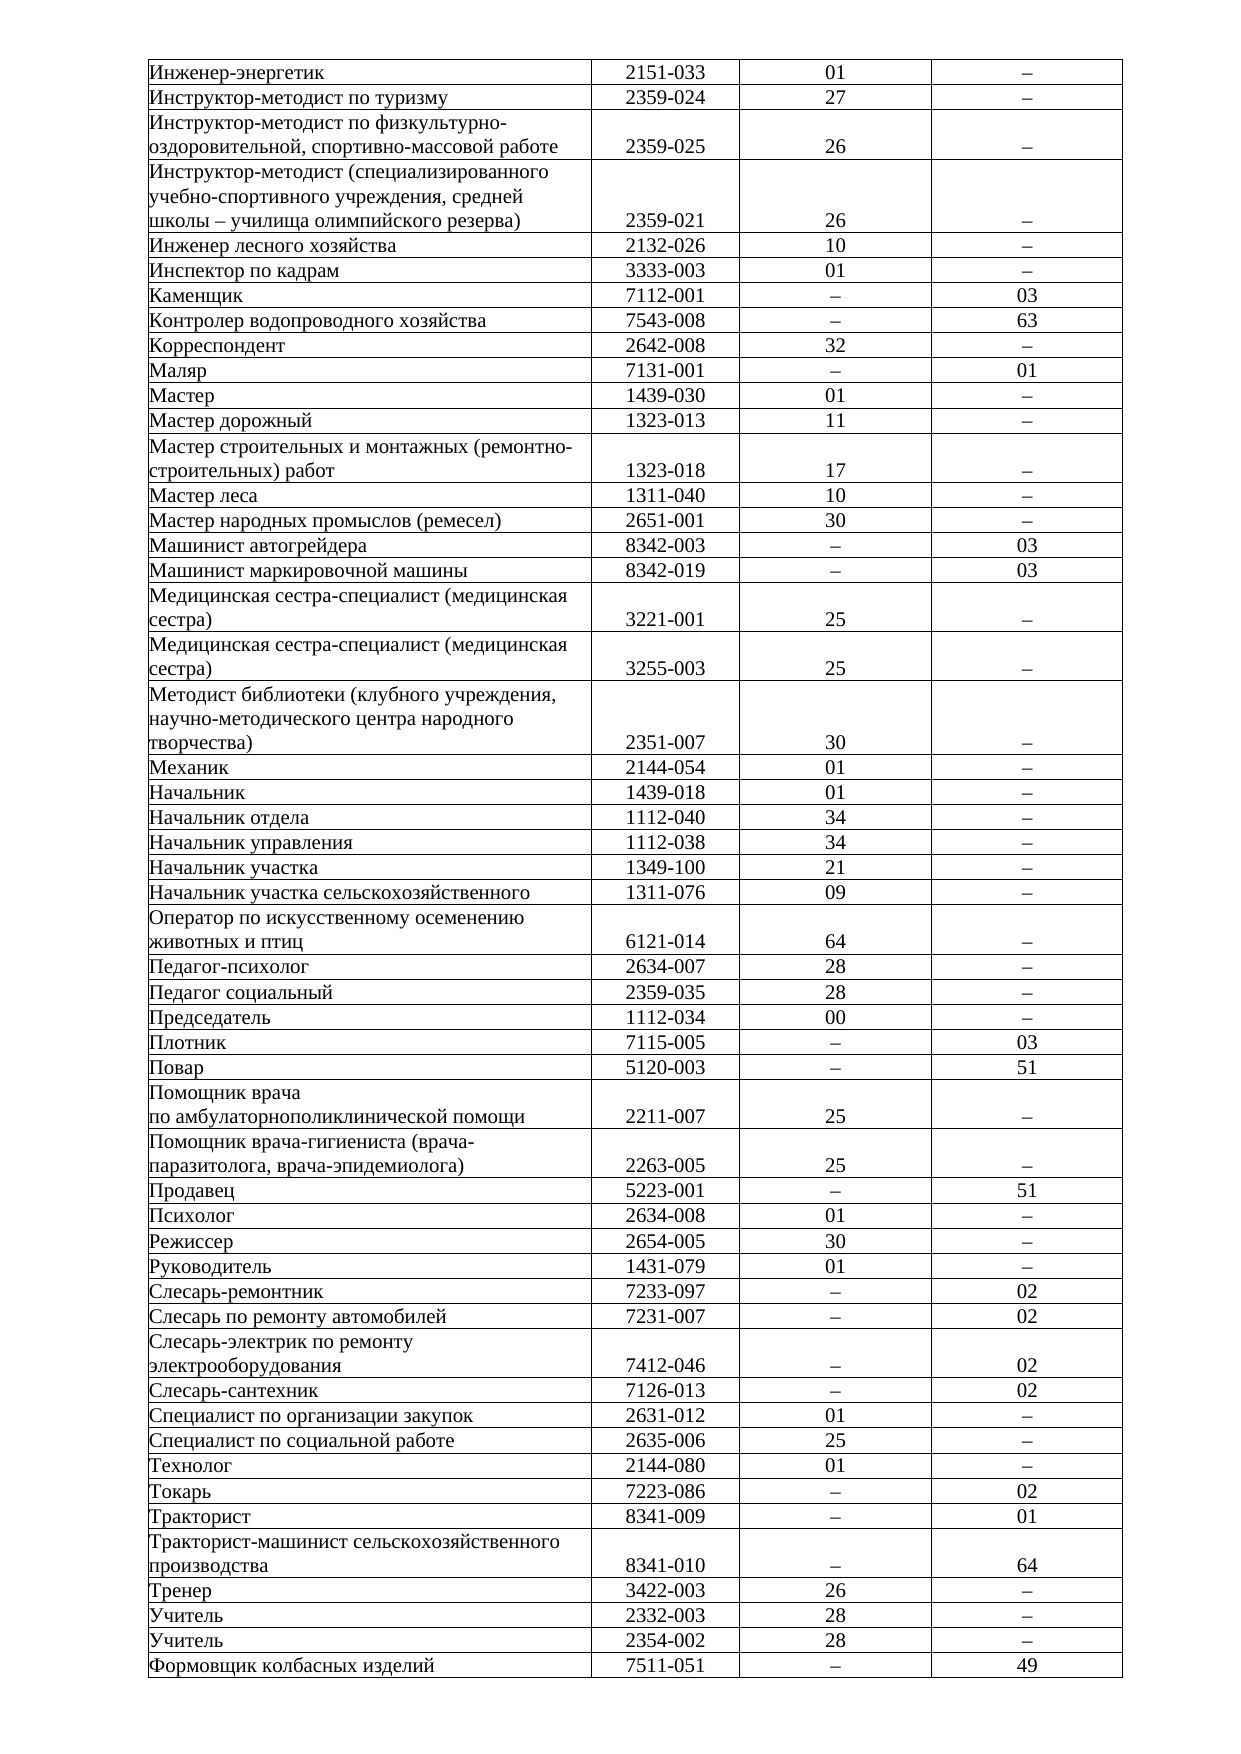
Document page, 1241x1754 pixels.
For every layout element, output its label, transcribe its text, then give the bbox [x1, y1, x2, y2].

table_cell 2634-007 [592, 955, 739, 978]
table_cell – [932, 1129, 1122, 1177]
table_cell – [932, 233, 1122, 257]
table_cell 01 [740, 1454, 931, 1477]
table_cell – [740, 1279, 931, 1303]
table_cell 01 [740, 1254, 931, 1278]
table_cell Инструктор-методист по туризму [149, 85, 591, 109]
table_cell Специалист по организации закупок [149, 1403, 591, 1427]
table_cell – [932, 681, 1122, 754]
table_cell – [932, 483, 1122, 507]
table_cell 8342-019 [592, 558, 739, 582]
table_cell – [932, 1428, 1122, 1452]
table_cell – [932, 855, 1122, 879]
table_cell – [932, 1254, 1122, 1278]
table_cell Помощник врача-гигиениста (врача-паразитолога, врача-эпидемиолога) [149, 1129, 591, 1177]
table_cell – [932, 383, 1122, 407]
table_cell Машинист маркировочной машины [149, 558, 591, 582]
table_cell 34 [740, 830, 931, 854]
table_cell – [932, 805, 1122, 829]
table_cell 2359-025 [592, 110, 739, 158]
table_cell Мастер [149, 383, 591, 407]
table_cell 5120-003 [592, 1055, 739, 1079]
table_cell 28 [740, 955, 931, 978]
table_cell – [932, 980, 1122, 1004]
table_cell Тракторист-машинист сельскохозяйственного производства [149, 1529, 591, 1577]
table_cell – [932, 1454, 1122, 1477]
table_cell – [932, 1403, 1122, 1427]
table_cell 02 [932, 1279, 1122, 1303]
table_cell – [932, 755, 1122, 779]
table_cell 30 [740, 681, 931, 754]
table_cell 7131-001 [592, 358, 739, 382]
table_cell Инструктор-методист (специализированного учебно-спортивного учреждения, средней школы – училища олимпийского резерва) [149, 160, 591, 232]
table_cell – [932, 632, 1122, 680]
table_cell Режиссер [149, 1229, 591, 1253]
table_cell Мастер леса [149, 483, 591, 507]
table_cell 7543-008 [592, 308, 739, 332]
table_cell 10 [740, 233, 931, 257]
table_cell Продавец [149, 1178, 591, 1202]
table_cell 25 [740, 1080, 931, 1128]
table_cell – [740, 1030, 931, 1054]
table_cell 8341-010 [592, 1529, 739, 1577]
table_cell 2642-008 [592, 333, 739, 357]
table_cell Мастер дорожный [149, 409, 591, 432]
table_cell 8341-009 [592, 1504, 739, 1528]
table_cell 51 [932, 1055, 1122, 1079]
table_cell – [932, 1628, 1122, 1652]
table_cell 01 [740, 1403, 931, 1427]
table_cell Инженер лесного хозяйства [149, 233, 591, 257]
table_cell 26 [740, 1578, 931, 1602]
table_cell – [932, 1578, 1122, 1602]
table_cell 01 [740, 1204, 931, 1227]
table_cell 30 [740, 508, 931, 532]
table_cell 03 [932, 533, 1122, 557]
table_cell – [740, 1304, 931, 1328]
table_cell – [932, 409, 1122, 432]
table_cell Плотник [149, 1030, 591, 1054]
table_cell – [932, 160, 1122, 232]
table_cell 8342-003 [592, 533, 739, 557]
table_cell Руководитель [149, 1254, 591, 1278]
table_cell Методист библиотеки (клубного учреждения, научно-методического центра народного творчества) [149, 681, 591, 754]
table_cell – [740, 1529, 931, 1577]
table_cell 64 [740, 905, 931, 953]
table_cell 7112-001 [592, 283, 739, 307]
table_cell 7115-005 [592, 1030, 739, 1054]
table_cell 7412-046 [592, 1329, 739, 1377]
table_cell 32 [740, 333, 931, 357]
table_cell 2211-007 [592, 1080, 739, 1128]
table_cell 7511-051 [592, 1653, 739, 1677]
table_cell 1431-079 [592, 1254, 739, 1278]
table_cell 09 [740, 880, 931, 904]
table_cell 3422-003 [592, 1578, 739, 1602]
table_cell – [740, 533, 931, 557]
table_cell – [932, 1080, 1122, 1128]
table_cell 1323-018 [592, 434, 739, 482]
table_cell – [932, 905, 1122, 953]
table_cell – [932, 110, 1122, 158]
table_cell – [932, 1204, 1122, 1227]
table_cell 1323-013 [592, 409, 739, 432]
table_cell 1311-076 [592, 880, 739, 904]
table_cell 7233-097 [592, 1279, 739, 1303]
table_cell Председатель [149, 1005, 591, 1029]
table_cell 1439-030 [592, 383, 739, 407]
table_cell 51 [932, 1178, 1122, 1202]
table_cell Начальник участка [149, 855, 591, 879]
table_cell 28 [740, 1628, 931, 1652]
table_cell 2634-008 [592, 1204, 739, 1227]
table_cell Помощник врача по амбулаторнополиклинической помощи [149, 1080, 591, 1128]
table_cell – [932, 60, 1122, 84]
table_cell 28 [740, 980, 931, 1004]
table_cell Педагог социальный [149, 980, 591, 1004]
table_cell 02 [932, 1479, 1122, 1503]
table_cell 25 [740, 1428, 931, 1452]
table_cell 2144-054 [592, 755, 739, 779]
table_cell – [740, 1378, 931, 1402]
table_cell 26 [740, 160, 931, 232]
table_cell Формовщик колбасных изделий [149, 1653, 591, 1677]
table_cell Слесарь-электрик по ремонту электрооборудования [149, 1329, 591, 1377]
table_cell 7126-013 [592, 1378, 739, 1402]
table_cell – [740, 1653, 931, 1677]
table_cell 30 [740, 1229, 931, 1253]
table_cell – [932, 1005, 1122, 1029]
table_cell 2332-003 [592, 1603, 739, 1627]
table_cell Учитель [149, 1603, 591, 1627]
table_cell 1112-040 [592, 805, 739, 829]
table_cell 03 [932, 1030, 1122, 1054]
table_cell 2359-024 [592, 85, 739, 109]
table_cell 1112-034 [592, 1005, 739, 1029]
table_cell – [740, 1055, 931, 1079]
table_cell 2354-002 [592, 1628, 739, 1652]
table_cell Начальник [149, 780, 591, 804]
table_cell Механик [149, 755, 591, 779]
table_cell 28 [740, 1603, 931, 1627]
table_cell 3221-001 [592, 583, 739, 631]
table_cell 01 [932, 1504, 1122, 1528]
table_cell Психолог [149, 1204, 591, 1227]
table_cell Технолог [149, 1454, 591, 1477]
table_cell – [932, 955, 1122, 978]
table_cell Контролер водопроводного хозяйства [149, 308, 591, 332]
table_cell 26 [740, 110, 931, 158]
table_cell Учитель [149, 1628, 591, 1652]
table_cell 00 [740, 1005, 931, 1029]
table_cell – [932, 780, 1122, 804]
table_cell 01 [740, 60, 931, 84]
table_cell 01 [740, 780, 931, 804]
table_cell Мастер народных промыслов (ремесел) [149, 508, 591, 532]
table_cell Слесарь-сантехник [149, 1378, 591, 1402]
table_cell – [740, 358, 931, 382]
table_cell 1439-018 [592, 780, 739, 804]
table_cell Инженер-энергетик [149, 60, 591, 84]
table_cell Каменщик [149, 283, 591, 307]
table_cell 2654-005 [592, 1229, 739, 1253]
table_cell 02 [932, 1329, 1122, 1377]
table_cell 2263-005 [592, 1129, 739, 1177]
table_cell – [740, 1504, 931, 1528]
table_cell Начальник управления [149, 830, 591, 854]
table_cell – [740, 283, 931, 307]
table_cell 2151-033 [592, 60, 739, 84]
table_cell Слесарь по ремонту автомобилей [149, 1304, 591, 1328]
table_cell – [932, 434, 1122, 482]
table_cell 1112-038 [592, 830, 739, 854]
table_cell Медицинская сестра-специалист (медицинская сестра) [149, 583, 591, 631]
table_cell – [932, 1229, 1122, 1253]
table_cell – [932, 1603, 1122, 1627]
table_cell Начальник отдела [149, 805, 591, 829]
table_cell 2651-001 [592, 508, 739, 532]
table_cell – [932, 830, 1122, 854]
table_cell Инструктор-методист по физкультурно-оздоровительной, спортивно-массовой работе [149, 110, 591, 158]
table_cell 02 [932, 1304, 1122, 1328]
table_cell 2635-006 [592, 1428, 739, 1452]
table_cell 25 [740, 632, 931, 680]
table_cell Инспектор по кадрам [149, 258, 591, 282]
table_cell 10 [740, 483, 931, 507]
table_cell 25 [740, 1129, 931, 1177]
table_cell 03 [932, 283, 1122, 307]
table_cell Токарь [149, 1479, 591, 1503]
table_cell Машинист автогрейдера [149, 533, 591, 557]
table_cell 17 [740, 434, 931, 482]
table_cell 49 [932, 1653, 1122, 1677]
table_cell Тракторист [149, 1504, 591, 1528]
table_cell 27 [740, 85, 931, 109]
table_cell 7223-086 [592, 1479, 739, 1503]
table_cell 1311-040 [592, 483, 739, 507]
table_cell 34 [740, 805, 931, 829]
table_cell – [740, 308, 931, 332]
table_cell 7231-007 [592, 1304, 739, 1328]
table_cell – [740, 558, 931, 582]
table_cell – [932, 583, 1122, 631]
table_cell 2351-007 [592, 681, 739, 754]
table_cell 2359-021 [592, 160, 739, 232]
table_cell – [932, 258, 1122, 282]
table_cell 1349-100 [592, 855, 739, 879]
table_cell 01 [740, 383, 931, 407]
table_cell 2144-080 [592, 1454, 739, 1477]
table_cell 3333-003 [592, 258, 739, 282]
table_cell 2631-012 [592, 1403, 739, 1427]
table_cell Специалист по социальной работе [149, 1428, 591, 1452]
table_cell Начальник участка сельскохозяйственного [149, 880, 591, 904]
table_cell 5223-001 [592, 1178, 739, 1202]
table_cell 25 [740, 583, 931, 631]
table_cell Мастер строительных и монтажных (ремонтно-строительных) работ [149, 434, 591, 482]
table_cell Повар [149, 1055, 591, 1079]
table_cell 2359-035 [592, 980, 739, 1004]
table_cell Медицинская сестра-специалист (медицинская сестра) [149, 632, 591, 680]
table_cell Маляр [149, 358, 591, 382]
table_cell 01 [932, 358, 1122, 382]
table_cell 01 [740, 258, 931, 282]
table_cell – [932, 333, 1122, 357]
table_cell Слесарь-ремонтник [149, 1279, 591, 1303]
table_cell Оператор по искусственному осеменению животных и птиц [149, 905, 591, 953]
table_cell – [740, 1178, 931, 1202]
table_cell 11 [740, 409, 931, 432]
table_cell 01 [740, 755, 931, 779]
table_cell 63 [932, 308, 1122, 332]
table_cell – [932, 880, 1122, 904]
table_cell 03 [932, 558, 1122, 582]
table_cell 3255-003 [592, 632, 739, 680]
table_cell Корреспондент [149, 333, 591, 357]
table_cell – [932, 508, 1122, 532]
table_cell – [932, 85, 1122, 109]
table_cell 2132-026 [592, 233, 739, 257]
table_cell 64 [932, 1529, 1122, 1577]
table_cell Тренер [149, 1578, 591, 1602]
table_cell – [740, 1479, 931, 1503]
table_cell 6121-014 [592, 905, 739, 953]
table_cell – [740, 1329, 931, 1377]
table_cell 21 [740, 855, 931, 879]
table_cell Педагог-психолог [149, 955, 591, 978]
table_cell 02 [932, 1378, 1122, 1402]
